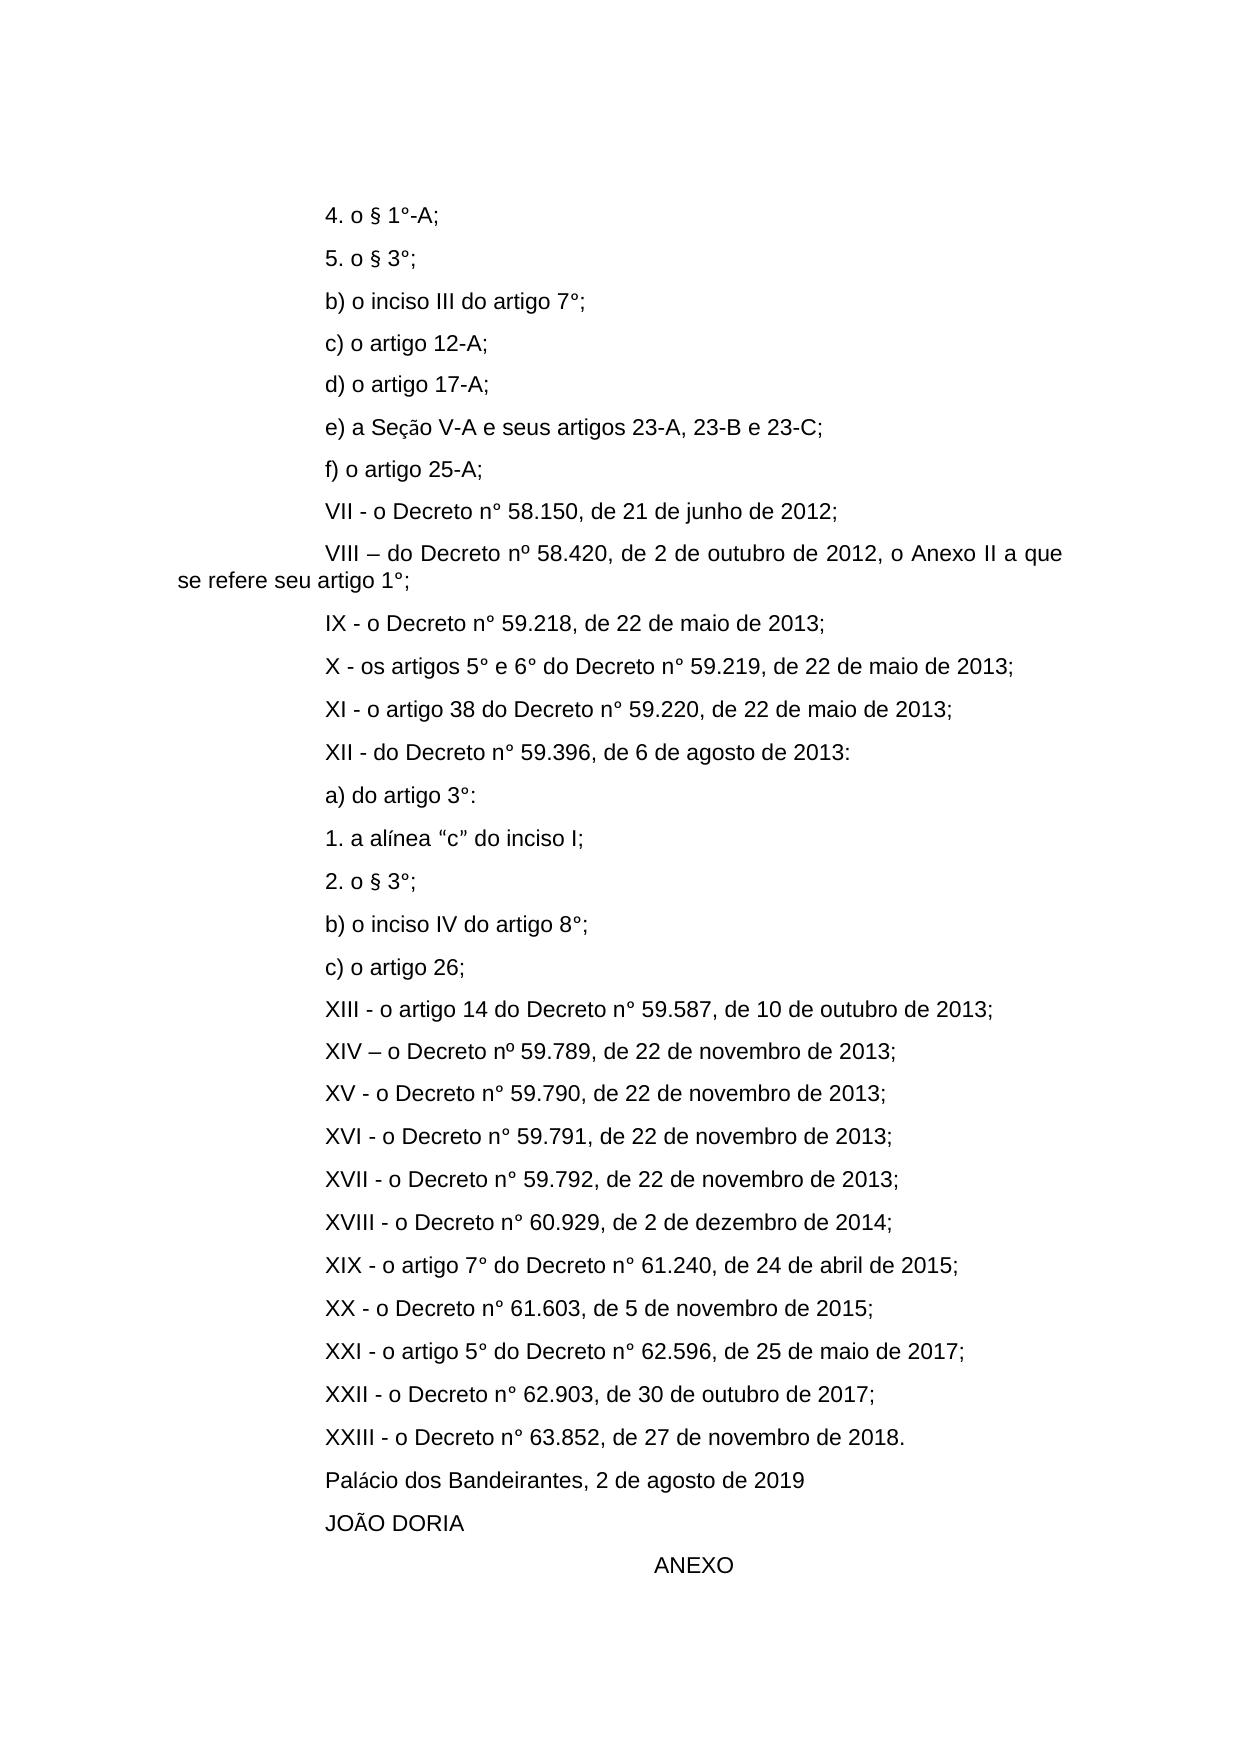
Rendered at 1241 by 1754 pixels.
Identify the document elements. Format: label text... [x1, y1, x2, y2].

text XXI - o artigo 5º do Decreto nº 62.596, de 25 de maio de 2017; [177, 1337, 1063, 1365]
text e) a Seção V-A e seus artigos 23-A, 23-B e 23-C; [177, 413, 1063, 441]
text XIV – o Decreto nº 59.789, de 22 de novembro de 2013; [177, 1038, 1063, 1064]
text 5. o § 3º; [177, 244, 1063, 272]
text Palácio dos Bandeirantes, 2 de agosto de 2019 [177, 1466, 1063, 1494]
text 2. o § 3º; [177, 867, 1063, 896]
text XVII - o Decreto nº 59.792, de 22 de novembro de 2013; [177, 1165, 1063, 1193]
text d) o artigo 17-A; [177, 371, 1063, 398]
text f) o artigo 25-A; [177, 456, 1063, 482]
text XV - o Decreto nº 59.790, de 22 de novembro de 2013; [177, 1079, 1063, 1107]
text XXII - o Decreto nº 62.903, de 30 de outubro de 2017; [177, 1380, 1063, 1408]
text VIII – do Decreto nº 58.420, de 2 de outubro de 2012, o Anexo II a que se refere seu artigo 1º; [177, 540, 1063, 594]
text a) do artigo 3º: [177, 781, 1063, 809]
text XX - o Decreto nº 61.603, de 5 de novembro de 2015; [177, 1294, 1063, 1322]
text XXIII - o Decreto nº 63.852, de 27 de novembro de 2018. [177, 1423, 1063, 1451]
text 4. o § 1º-A; [177, 201, 1063, 229]
text VII - o Decreto nº 58.150, de 21 de junho de 2012; [177, 497, 1063, 525]
text XVIII - o Decreto nº 60.929, de 2 de dezembro de 2014; [177, 1208, 1063, 1236]
text XIX - o artigo 7º do Decreto nº 61.240, de 24 de abril de 2015; [177, 1251, 1063, 1279]
text XIII - o artigo 14 do Decreto nº 59.587, de 10 de outubro de 2013; [177, 995, 1063, 1023]
text c) o artigo 26; [177, 953, 1063, 980]
text b) o inciso IV do artigo 8º; [177, 911, 1063, 938]
text XVI - o Decreto nº 59.791, de 22 de novembro de 2013; [177, 1122, 1063, 1150]
text 1. a alínea “c” do inciso I; [177, 824, 1063, 852]
text JOÃO DORIA [177, 1509, 1063, 1537]
text XI - o artigo 38 do Decreto nº 59.220, de 22 de maio de 2013; [177, 695, 1063, 723]
text ANEXO [177, 1552, 1063, 1579]
text b) o inciso III do artigo 7º; [177, 287, 1063, 315]
text c) o artigo 12-A; [177, 330, 1063, 356]
text IX - o Decreto nº 59.218, de 22 de maio de 2013; [177, 609, 1063, 637]
text XII - do Decreto nº 59.396, de 6 de agosto de 2013: [177, 738, 1063, 766]
text X - os artigos 5º e 6º do Decreto nº 59.219, de 22 de maio de 2013; [177, 652, 1063, 680]
